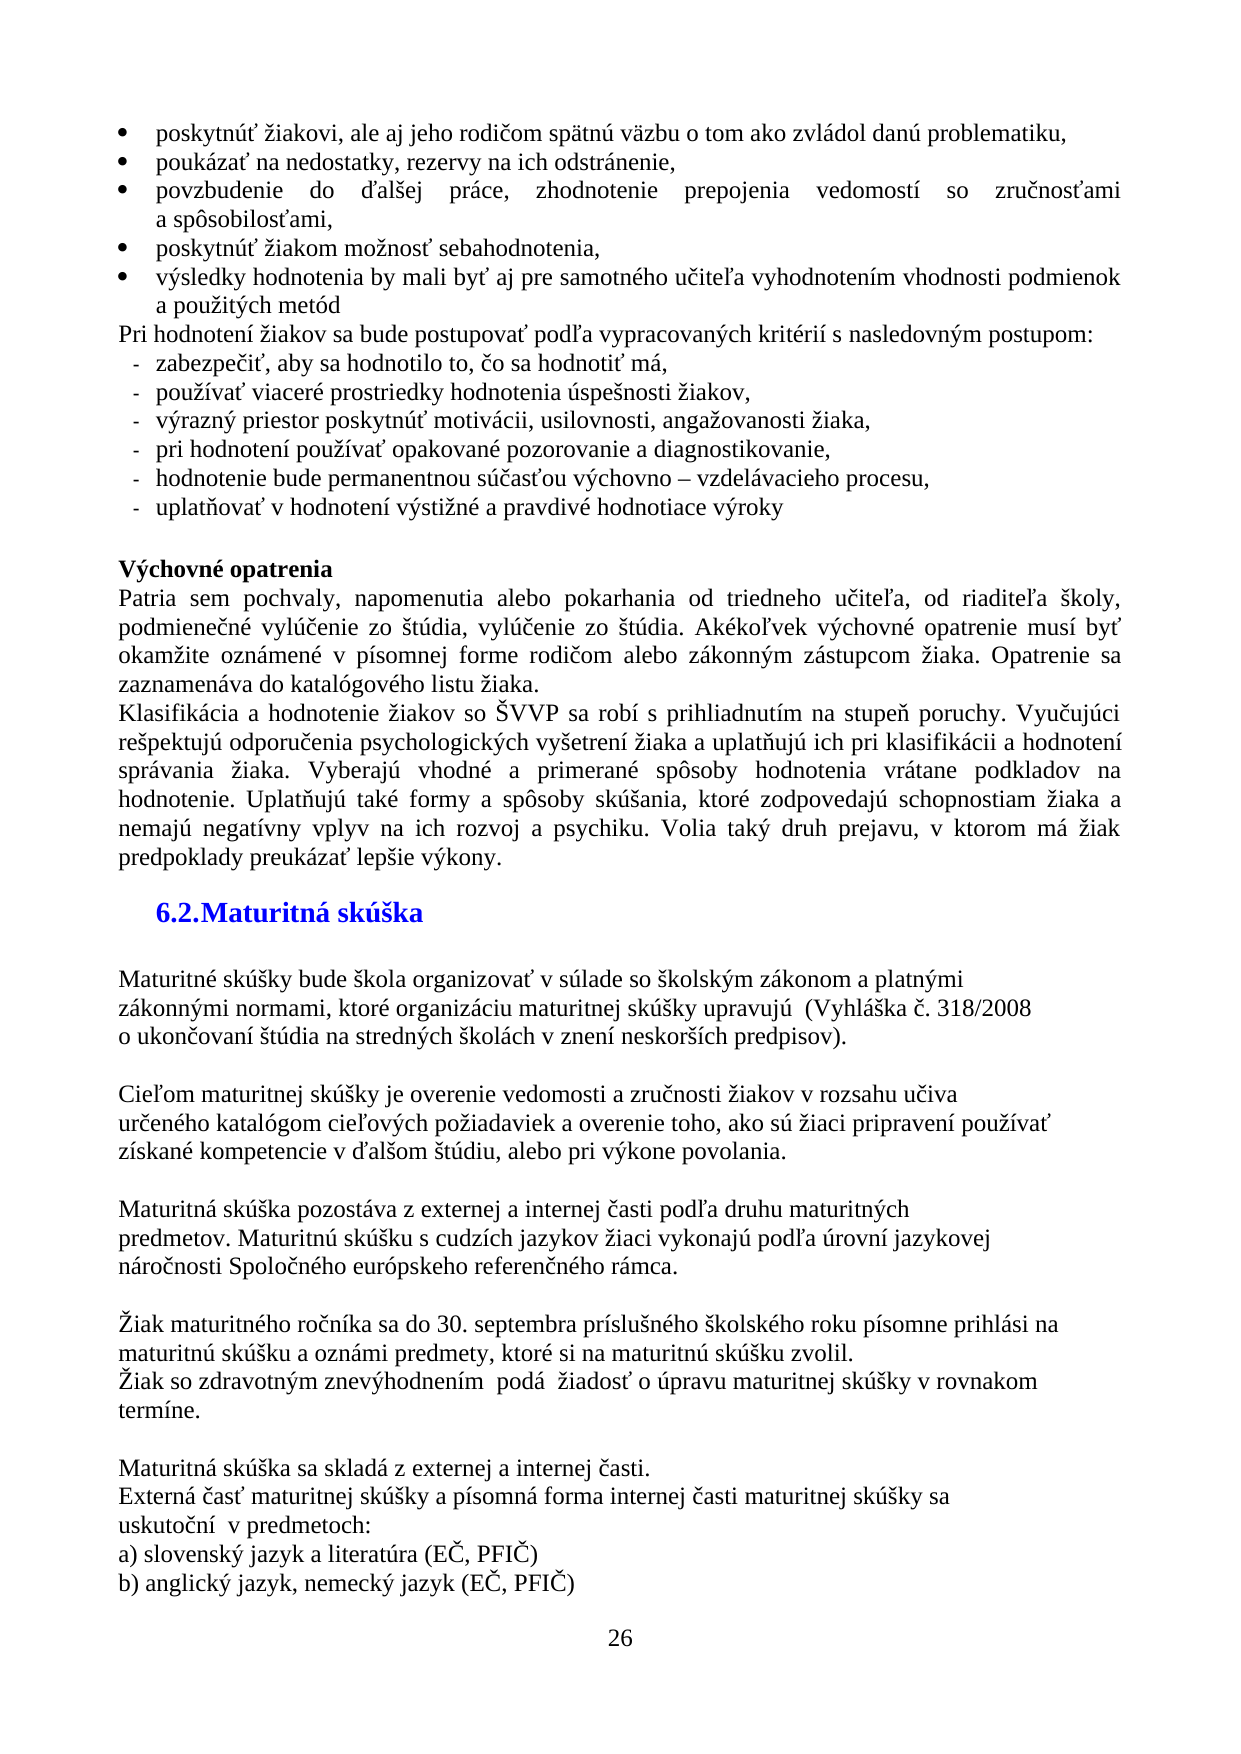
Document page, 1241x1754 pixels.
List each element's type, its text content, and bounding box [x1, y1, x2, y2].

list poukázať na nedostatky, rezervy na ich odstránenie, [118, 147, 1122, 176]
text Externá časť maturitnej skúšky a písomná forma internej časti maturitnej skúšky sa [118, 1481, 1122, 1510]
list poskytnúť žiakovi, ale aj jeho rodičom spätnú väzbu o tom ako zvládol danú problematiku, [118, 118, 1122, 147]
text Maturitná skúška [156, 895, 1122, 929]
text Žiak maturitného ročníka sa do 30. septembra príslušného školského roku písomne prihlási na maturitnú skúšku a oznámi predmety, ktoré si na maturitnú skúšku zvolil. [118, 1309, 1122, 1366]
text Maturitné skúšky bude škola organizovať v súlade so školským zákonom a platnými [118, 964, 1122, 993]
text Maturitná skúška sa skladá z externej a internej časti. [118, 1453, 1122, 1481]
text Výchovné opatrenia [118, 554, 1122, 583]
list poskytnúť žiakom možnosť sebahodnotenia, [118, 233, 1122, 262]
list uplatňovať v hodnotení výstižné a pravdivé hodnotiace výroky [133, 492, 1122, 521]
text určeného katalógom cieľových požiadaviek a overenie toho, ako sú žiaci pripravení používať získané kompetencie v ďalšom štúdiu, alebo pri výkone povolania. [118, 1108, 1122, 1165]
list používať viaceré prostriedky hodnotenia úspešnosti žiakov, [133, 377, 1122, 406]
list hodnotenie bude permanentnou súčasťou výchovno – vzdelávacieho procesu, [133, 463, 1122, 492]
text Cieľom maturitnej skúšky je overenie vedomosti a zručnosti žiakov v rozsahu učiva [118, 1079, 1122, 1108]
list výrazný priestor poskytnúť motivácii, usilovnosti, angažovanosti žiaka, [133, 406, 1122, 434]
text náročnosti Spoločného európskeho referenčného rámca. [118, 1251, 1122, 1280]
text b) anglický jazyk, nemecký jazyk (EČ, PFIČ) [118, 1568, 1122, 1596]
text Klasifikácia a hodnotenie žiakov so ŠVVP sa robí s prihliadnutím na stupeň poruchy. Vyučujúci rešpektujú odporučenia psychologických vyšetrení žiaka a uplatňujú ich pri klasifikácii a hodnotení správania žiaka. Vyberajú vhodné a primerané spôsoby hodnotenia vrátane podkladov na hodnotenie. Uplatňujú také formy a spôsoby skúšania, ktoré zodpovedajú schopnostiam žiaka a nemajú negatívny vplyv na ich rozvoj a psychiku. Volia taký druh prejavu, v ktorom má žiak predpoklady preukázať lepšie výkony. [118, 698, 1122, 870]
list povzbudenie do ďalšej práce, zhodnotenie prepojenia vedomostí so zručnosťami a spôsobilosťami, [118, 176, 1122, 233]
text Pri hodnotení žiakov sa bude postupovať podľa vypracovaných kritérií s nasledovným postupom: [118, 319, 1122, 348]
text uskutoční v predmetoch: [118, 1510, 1122, 1539]
list pri hodnotení používať opakované pozorovanie a diagnostikovanie, [133, 434, 1122, 463]
text Maturitná skúška pozostáva z externej a internej časti podľa druhu maturitných [118, 1194, 1122, 1223]
text Patria sem pochvaly, napomenutia alebo pokarhania od triedneho učiteľa, od riaditeľa školy, podmienečné vylúčenie zo štúdia, vylúčenie zo štúdia. Akékoľvek výchovné opatrenie musí byť okamžite oznámené v písomnej forme rodičom alebo zákonným zástupcom žiaka. Opatrenie sa zaznamenáva do katalógového listu žiaka. [118, 583, 1122, 698]
text zákonnými normami, ktoré organizáciu maturitnej skúšky upravujú (Vyhláška č. 318/2008 o ukončovaní štúdia na stredných školách v znení neskorších predpisov). [118, 993, 1122, 1050]
text a) slovenský jazyk a literatúra (EČ, PFIČ) [118, 1539, 1122, 1568]
text Žiak so zdravotným znevýhodnením podá žiadosť o úpravu maturitnej skúšky v rovnakom termíne. [118, 1366, 1122, 1424]
list výsledky hodnotenia by mali byť aj pre samotného učiteľa vyhodnotením vhodnosti podmienok a použitých metód [118, 262, 1122, 319]
text predmetov. Maturitnú skúšku s cudzích jazykov žiaci vykonajú podľa úrovní jazykovej [118, 1223, 1122, 1251]
list zabezpečiť, aby sa hodnotilo to, čo sa hodnotiť má, [133, 348, 1122, 377]
